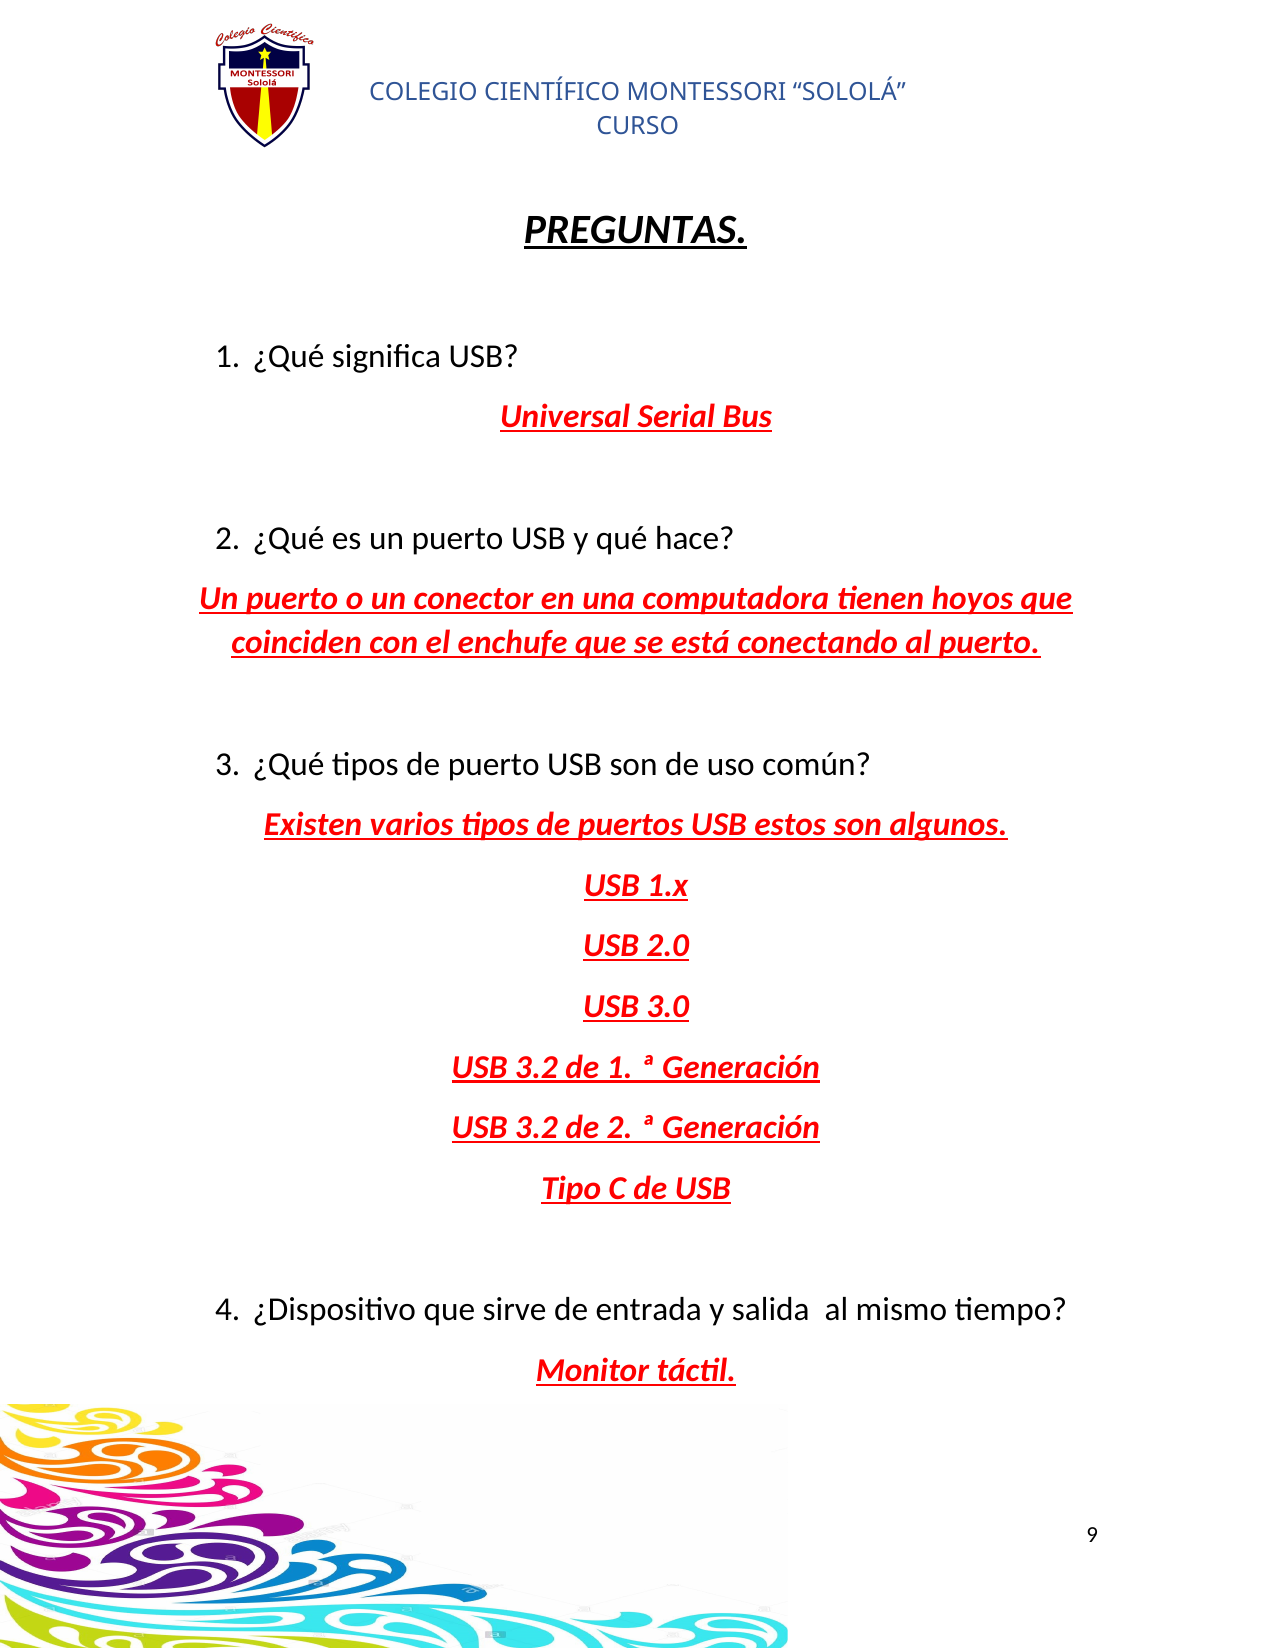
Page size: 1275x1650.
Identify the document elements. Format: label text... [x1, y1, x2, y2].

text USB 3.2 de 1. ª Generación [177, 1046, 1098, 1086]
list ¿Qué es un puerto USB y qué hace? [215, 517, 1098, 557]
text Monitor táctil. [177, 1349, 1098, 1389]
text Universal Serial Bus [177, 396, 1098, 436]
picture [211, 11, 316, 150]
text Existen varios tipos de puertos USB estos son algunos. [177, 803, 1098, 844]
list ¿Qué significa USB? [215, 335, 1098, 376]
text USB 3.0 [177, 985, 1098, 1026]
text PREGUNTAS. [177, 203, 1098, 253]
text Un puerto o un conector en una computadora tienen hoyos que coinciden con el enchufe que se está conectando al puerto. [177, 577, 1098, 662]
text Tipo C de USB [177, 1167, 1098, 1208]
text USB 2.0 [177, 924, 1098, 965]
list ¿Qué tipos de puerto USB son de uso común? [215, 743, 1098, 783]
picture [0, 1404, 788, 1648]
text USB 1.x [177, 864, 1098, 904]
list ¿Dispositivo que sirve de entrada y salida al mismo tiempo? [215, 1288, 1098, 1329]
text USB 3.2 de 2. ª Generación [177, 1106, 1098, 1147]
